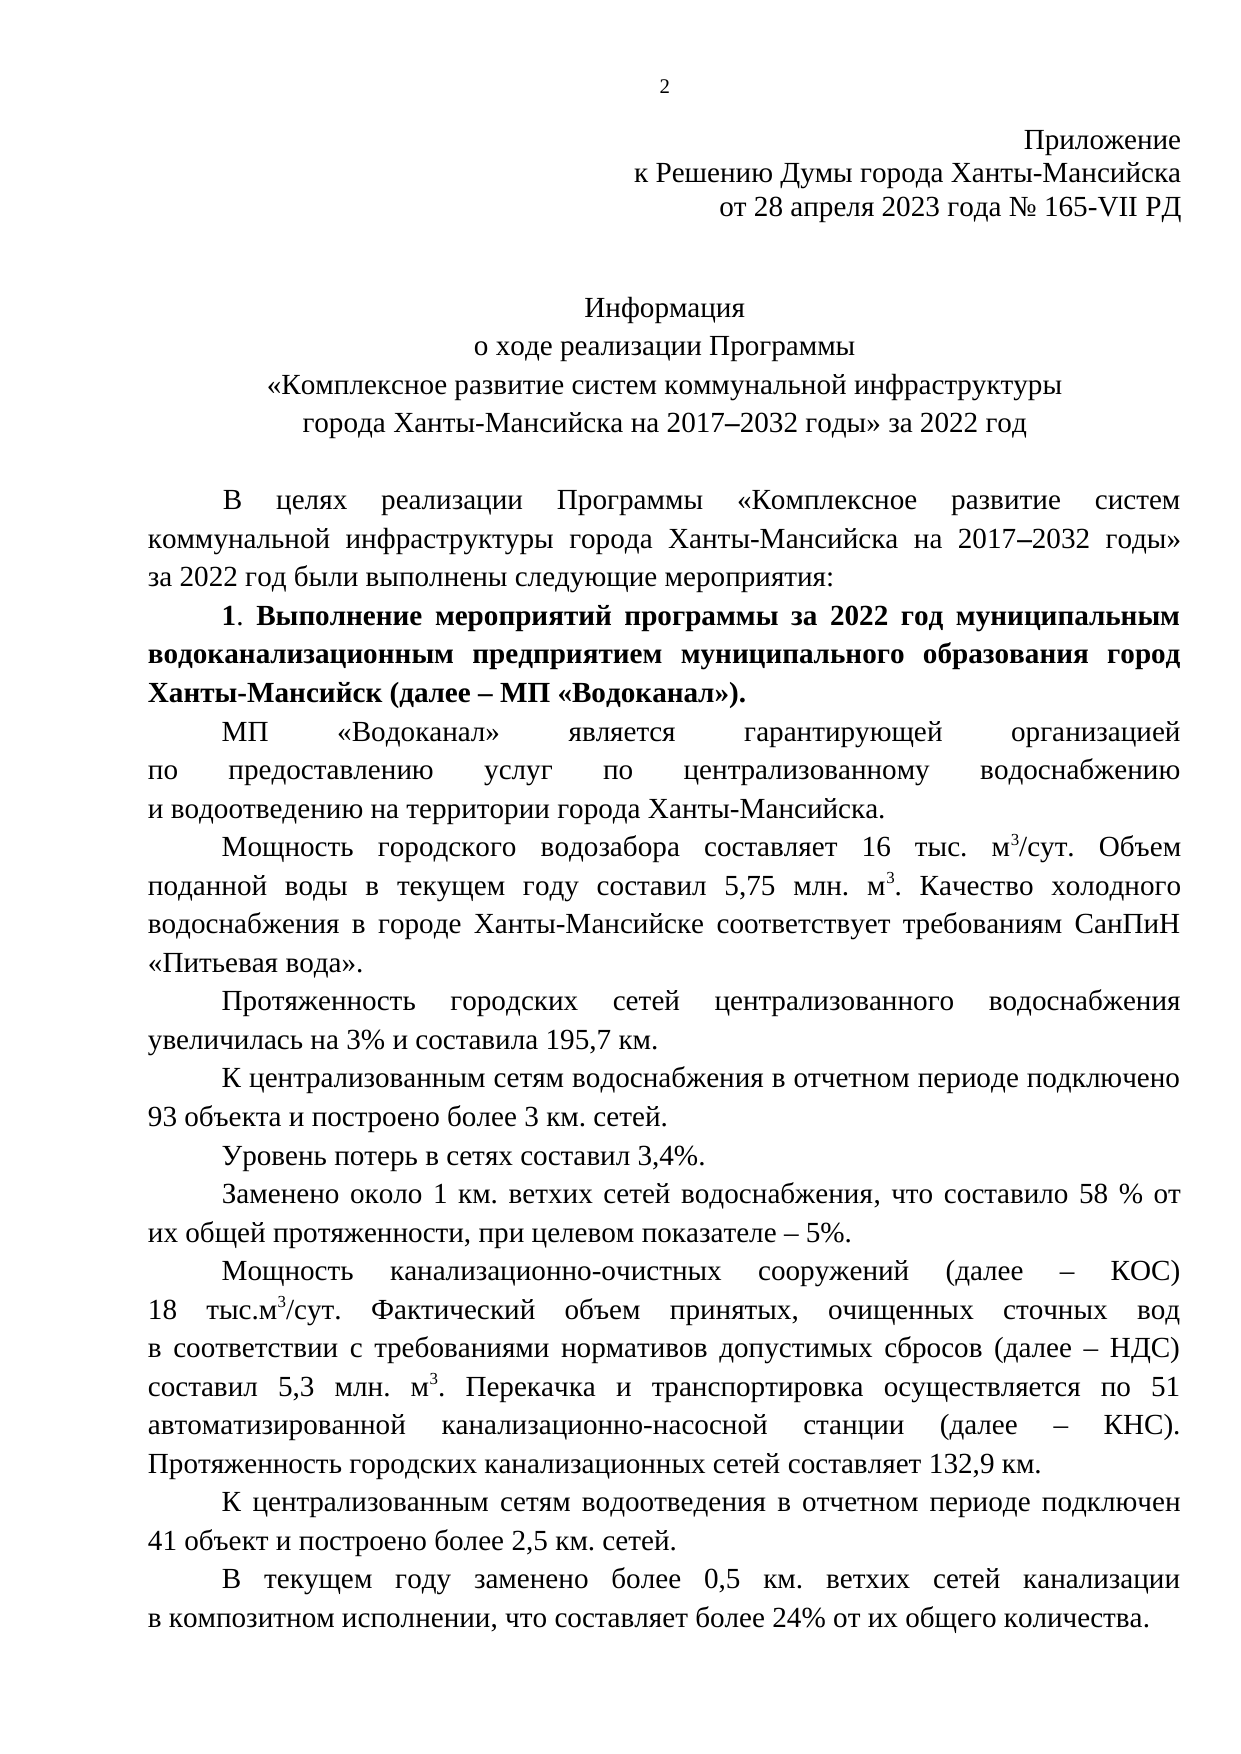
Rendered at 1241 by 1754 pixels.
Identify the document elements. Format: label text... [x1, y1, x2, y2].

text города Ханты-Мансийска на 2017–2032 годы» за 2022 год [148, 405, 1181, 439]
text К централизованным сетям водоотведения в отчетном периоде подключен 41 объект и построено более 2,5 км. сетей. [148, 1484, 1181, 1557]
text Мощность городского водозабора составляет 16 тыс. м3/сут. Объем поданной воды в текущем году составил 5,75 млн. м3. Качество холодного водоснабжения в городе Ханты-Мансийске соответствует требованиям СанПиН «Питьевая вода». [148, 829, 1181, 978]
text 1. Выполнение мероприятий программы за 2022 год муниципальным водоканализационным предприятием муниципального образования город Ханты-Мансийск (далее – МП «Водоканал»). [148, 598, 1181, 709]
text МП «Водоканал» является гарантирующей организацией по предоставлению услуг по централизованному водоснабжению и водоотведению на территории города Ханты-Мансийска. [148, 714, 1181, 824]
text Мощность канализационно-очистных сооружений (далее – КОС) 18 тыс.м3/сут. Фактический объем принятых, очищенных сточных вод в соответствии с требованиями нормативов допустимых сбросов (далее – НДС) составил 5,3 млн. м3. Перекачка и транспортировка осуществляется по 51 автоматизированной канализационно-насосной станции (далее – КНС). Протяженность городских канализационных сетей составляет 132,9 км. [148, 1253, 1181, 1479]
text Заменено около 1 км. ветхих сетей водоснабжения, что составило 58 % от их общей протяженности, при целевом показателе – 5%. [148, 1176, 1181, 1248]
text о ходе реализации Программы [148, 328, 1181, 362]
text к Решению Думы города Ханты-Мансийска [222, 156, 1181, 189]
text В текущем году заменено более 0,5 км. ветхих сетей канализации в композитном исполнении, что составляет более 24% от их общего количества. [148, 1562, 1181, 1634]
text К централизованным сетям водоснабжения в отчетном периоде подключено 93 объекта и построено более 3 км. сетей. [148, 1061, 1181, 1133]
text Протяженность городских сетей централизованного водоснабжения увеличилась на 3% и составила 195,7 км. [148, 983, 1181, 1056]
text «Комплексное развитие систем коммунальной инфраструктуры [148, 367, 1181, 400]
list В целях реализации Программы «Комплексное развитие систем коммунальной инфраструктуры города Ханты-Мансийска на 2017–2032 годы» за 2022 год были выполнены следующие мероприятия: [148, 482, 1181, 593]
text Уровень потерь в сетях составил 3,4%. [148, 1138, 1181, 1171]
text Информация [148, 290, 1181, 323]
text от 28 апреля 2023 года № 165-VII РД [222, 189, 1181, 223]
text Приложение [222, 122, 1181, 156]
